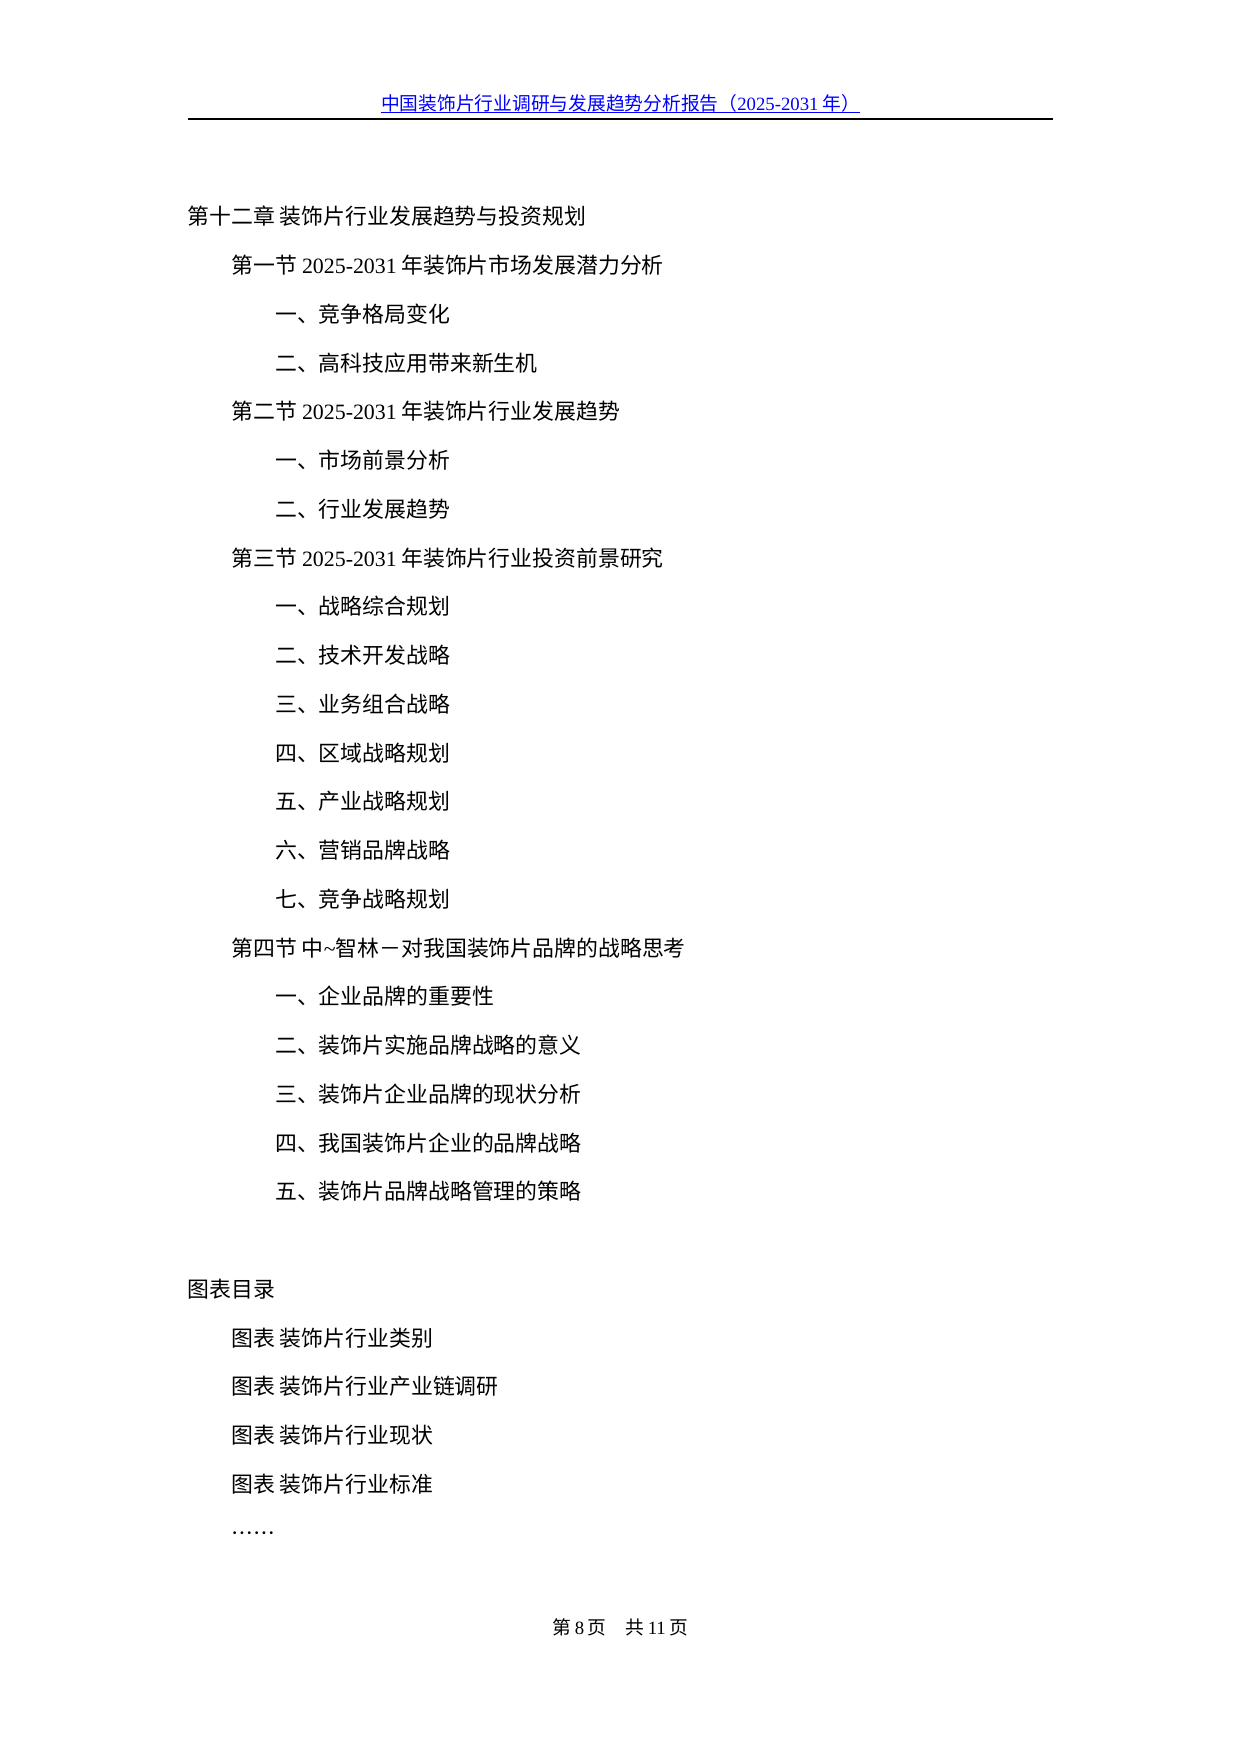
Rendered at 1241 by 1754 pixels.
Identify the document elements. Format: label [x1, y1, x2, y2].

text [187, 150, 1053, 1548]
